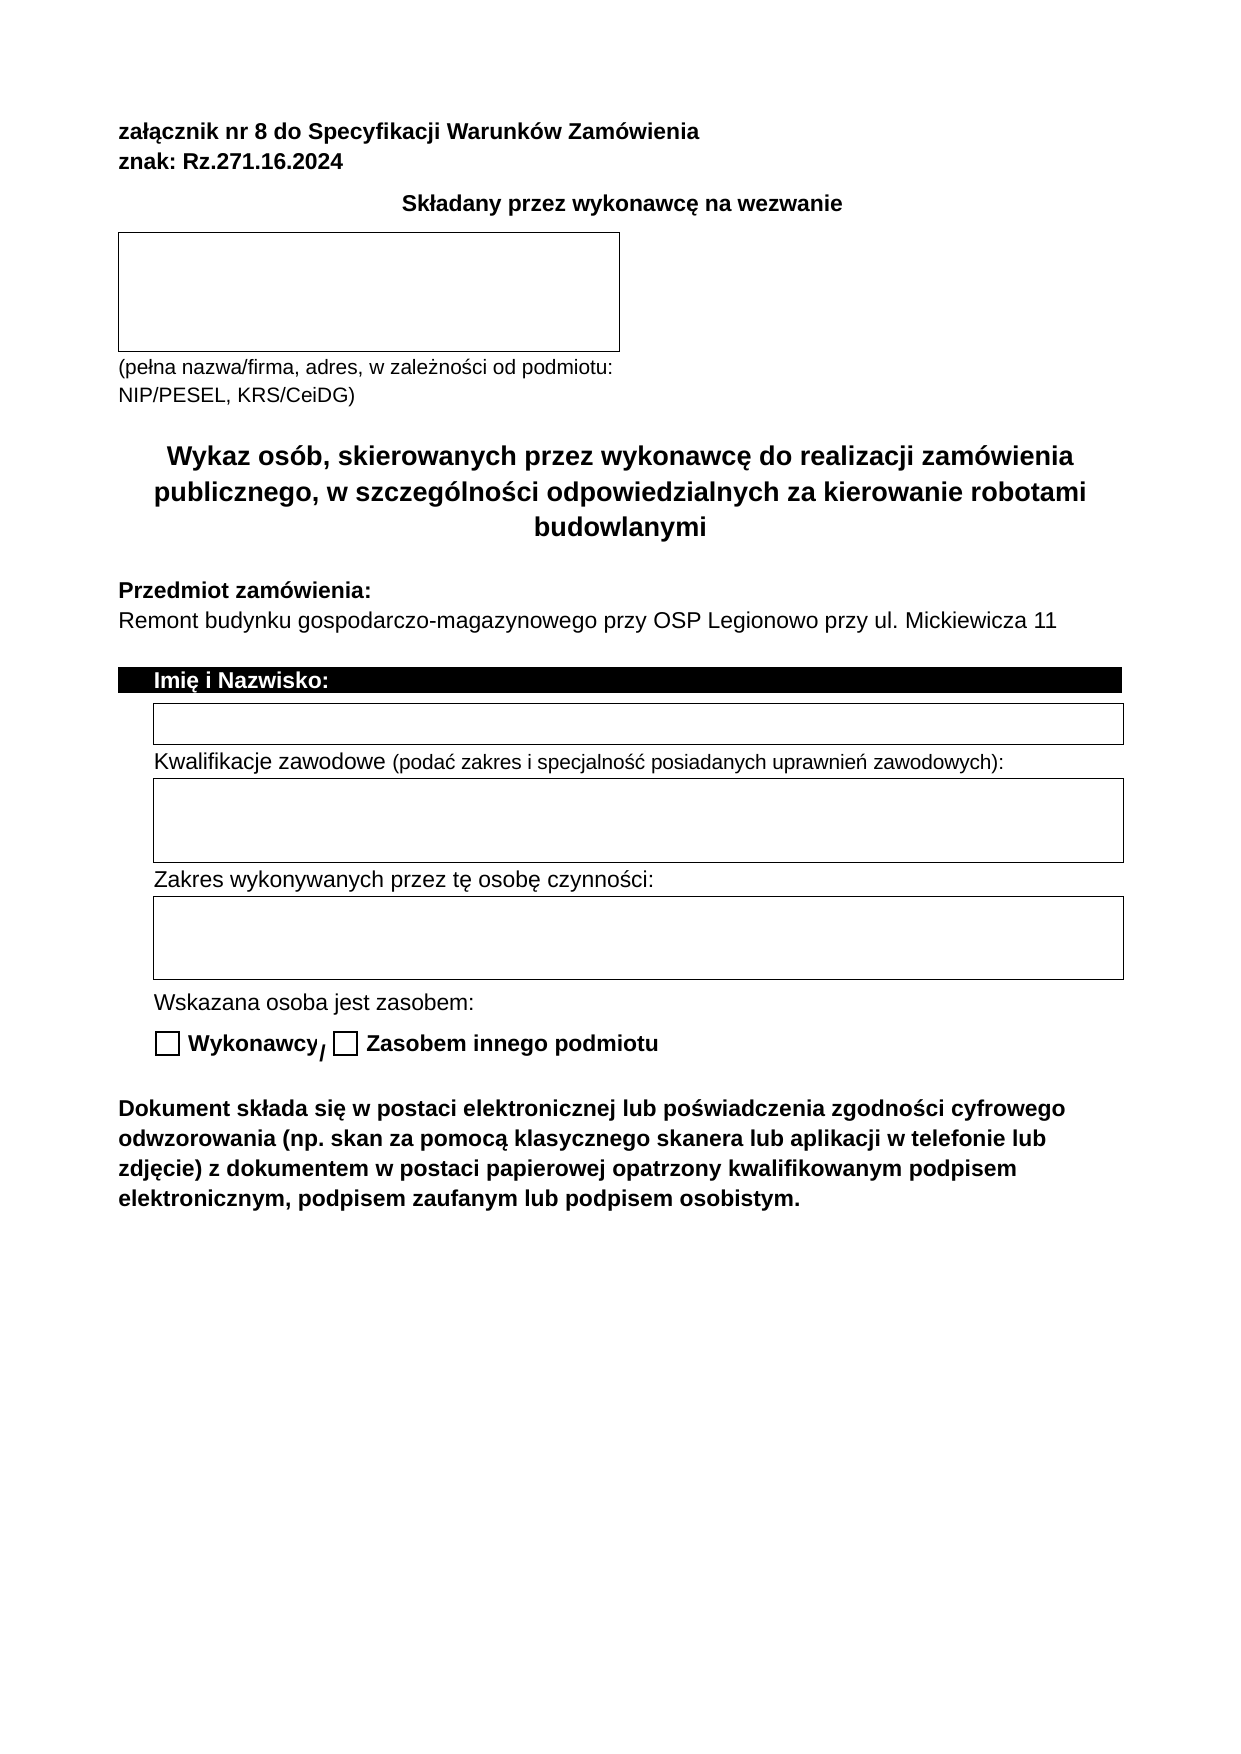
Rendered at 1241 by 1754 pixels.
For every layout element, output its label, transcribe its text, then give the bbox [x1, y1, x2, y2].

text Składany przez wykonawcę na wezwanie [402, 190, 1122, 217]
text Wskazana osoba jest zasobem: [153, 989, 1122, 1016]
text Przedmiot zamówienia: [118, 577, 1122, 603]
text Kwalifikacje zawodowe (podać zakres i specjalność posiadanych uprawnień zawodowych): [153, 748, 1122, 774]
text Zakres wykonywanych przez tę osobę czynności: [153, 866, 1122, 892]
list Imię i Nazwisko: [118, 667, 1122, 693]
text / [153, 1025, 1122, 1066]
text znak: Rz.271.16.2024 [118, 148, 1122, 175]
list Wykaz osób, skierowanych przez wykonawcę do realizacji zamówienia publicznego, w szczególności odpowiedzialnych za kierowanie robotami budowlanymi [118, 439, 1122, 543]
text Dokument składa się w postaci elektronicznej lub poświadczenia zgodności cyfrowego odwzorowania (np. skan za pomocą klasycznego skanera lub aplikacji w telefonie lub zdjęcie) z dokumentem w postaci papierowej opatrzony kwalifikowanym podpisem elektronicznym, podpisem zaufanym lub podpisem osobistym. [118, 1095, 1122, 1212]
text Remont budynku gospodarczo-magazynowego przy OSP Legionowo przy ul. Mickiewicza 11 [118, 607, 1122, 633]
list załącznik nr 8 do Specyfikacji Warunków Zamówienia [118, 118, 1122, 144]
text (pełna nazwa/firma, adres, w zależności od podmiotu: NIP/PESEL, KRS/CeiDG) [118, 355, 620, 407]
